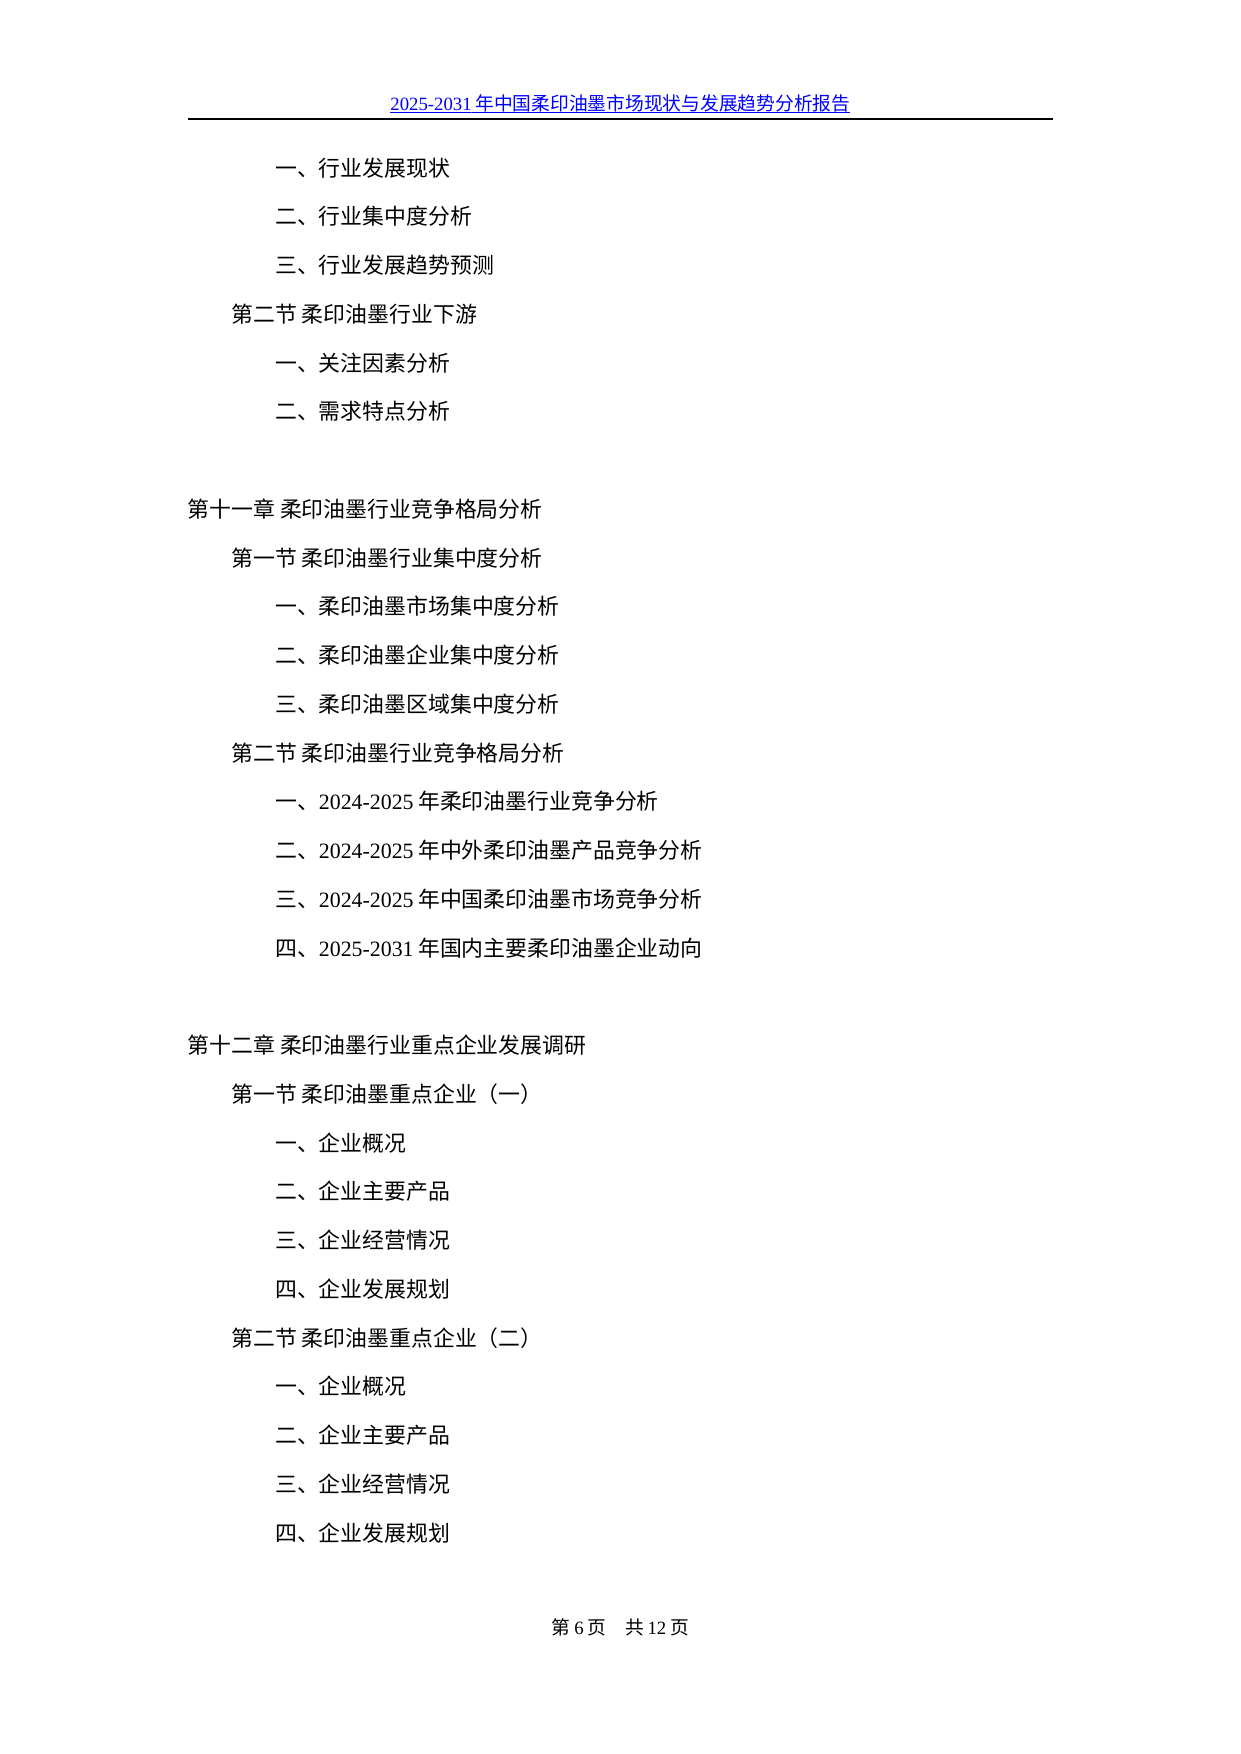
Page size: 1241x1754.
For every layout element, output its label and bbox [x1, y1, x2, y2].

text [187, 150, 1053, 1548]
